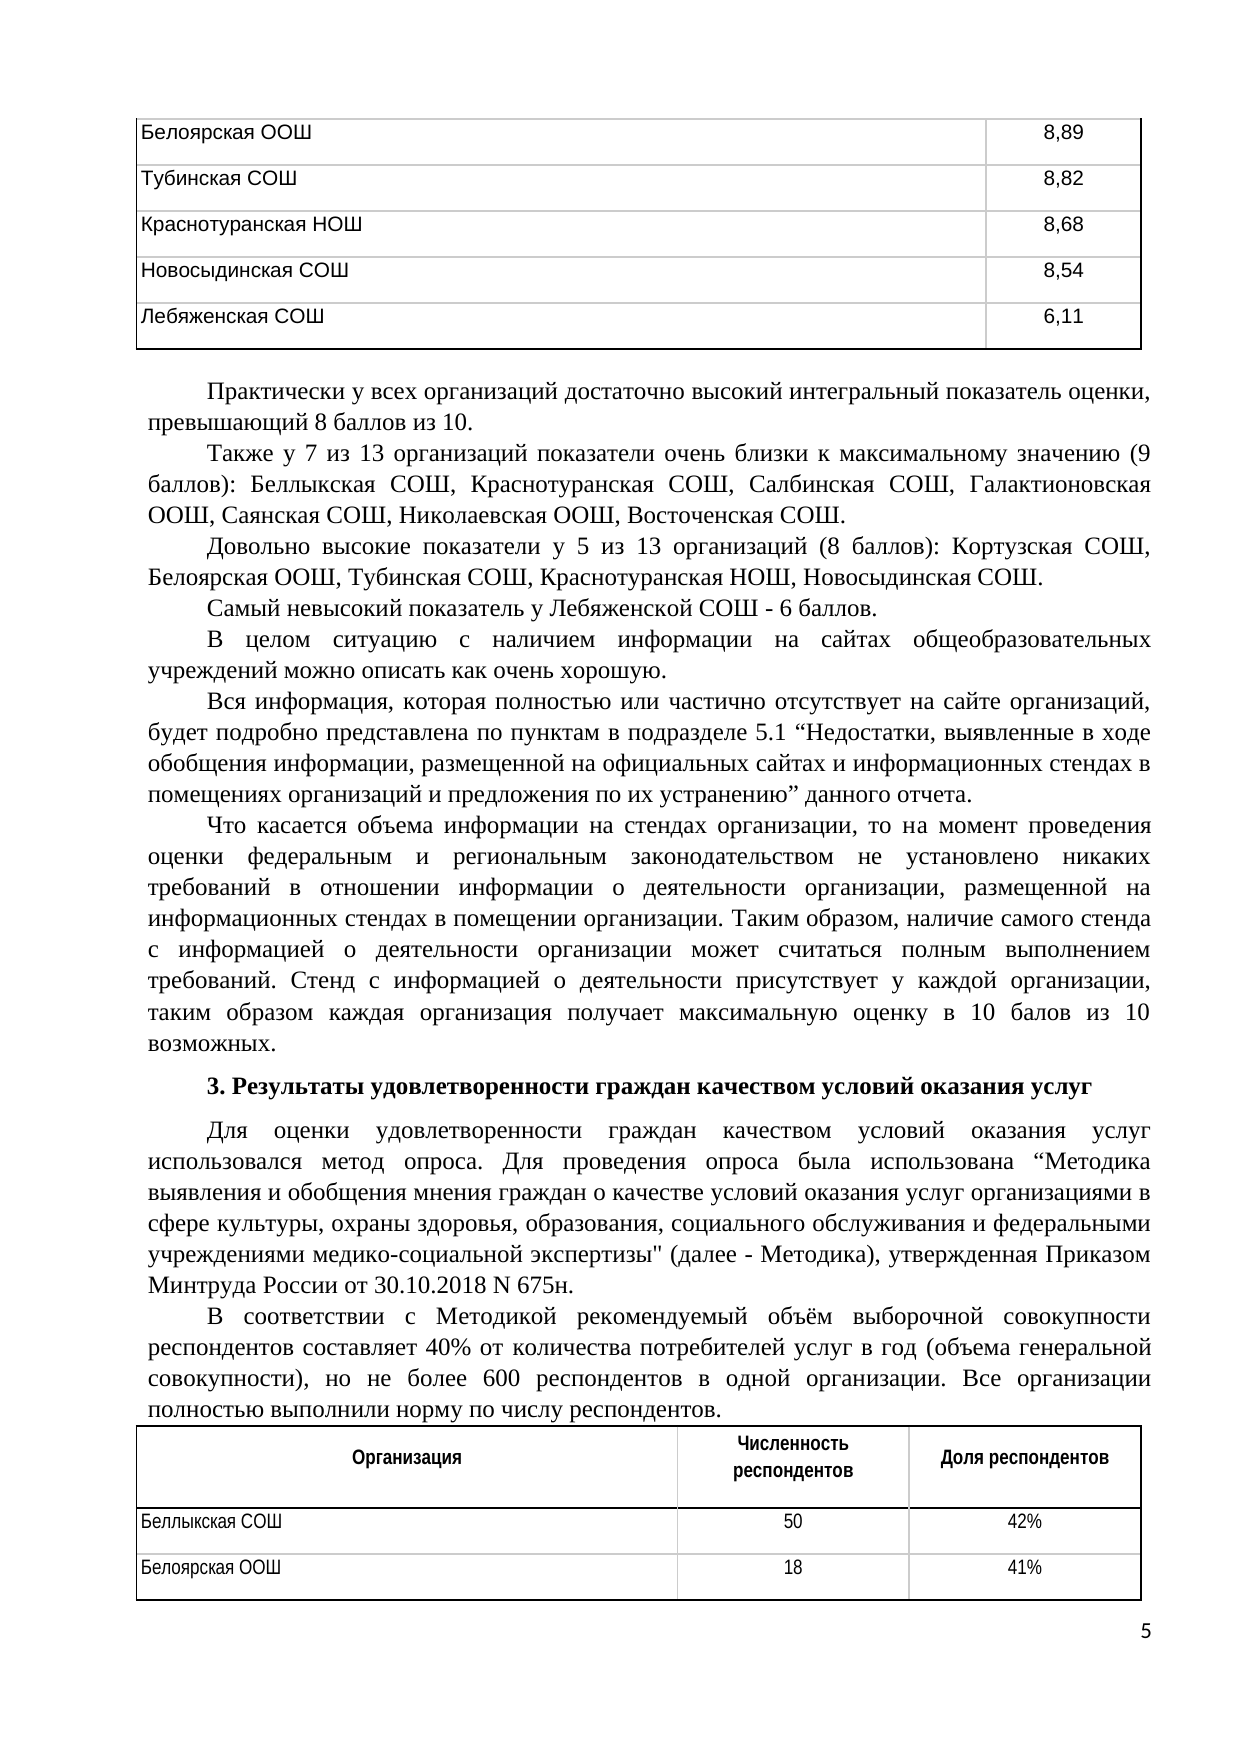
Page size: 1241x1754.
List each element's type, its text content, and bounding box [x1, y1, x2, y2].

table_cell Краснотуранская НОШ [137, 212, 985, 256]
text Для оценки удовлетворенности граждан качеством условий оказания услуг использовался метод опроса. Для проведения опроса была использована “Методика выявления и обобщения мнения граждан о качестве условий оказания услуг организациями в сфере культуры, охраны здоровья, образования, социального обслуживания и федеральными учреждениями медико-социальной экспертизы" (далее - Методика), утвержденная Приказом Минтруда России от 30.10.2018 N 675н. [148, 1115, 1152, 1299]
text Также у 7 из 13 организаций показатели очень близки к максимальному значению (9 баллов): Беллыкская СОШ, Краснотуранская СОШ, Салбинская СОШ, Галактионовская ООШ, Саянская СОШ, Николаевская ООШ, Восточенская СОШ. [148, 438, 1152, 529]
table_cell Беллыкская СОШ [137, 1509, 677, 1553]
text Практически у всех организаций достаточно высокий интегральный показатель оценки, превышающий 8 баллов из 10. [148, 376, 1152, 436]
table_header Организация [137, 1427, 677, 1507]
text Довольно высокие показатели у 5 из 13 организаций (8 баллов): Кортузская СОШ, Белоярская ООШ, Тубинская СОШ, Краснотуранская НОШ, Новосыдинская СОШ. [148, 531, 1152, 591]
table_header Доля респондентов [910, 1427, 1140, 1507]
text Что касается объема информации на стендах организации, то на момент проведения оценки федеральным и региональным законодательством не установлено никаких требований в отношении информации о деятельности организации, размещенной на информационных стендах в помещении организации. Таким образом, наличие самого стенда с информацией о деятельности организации может считаться полным выполнением требований. Стенд с информацией о деятельности присутствует у каждой организации, таким образом каждая организация получает максимальную оценку в 10 балов из 10 возможных. [148, 810, 1152, 1056]
text В целом ситуацию с наличием информации на сайтах общеобразовательных учреждений можно описать как очень хорошую. [148, 624, 1152, 684]
text В соответствии с Методикой рекомендуемый объём выборочной совокупности респондентов составляет 40% от количества потребителей услуг в год (объема генеральной совокупности), но не более 600 респондентов в одной организации. Все организации полностью выполнили норму по числу респондентов. [148, 1301, 1152, 1423]
table_cell Белоярская ООШ [137, 120, 985, 164]
table_cell 41% [910, 1555, 1140, 1599]
table_cell 6,11 [987, 304, 1140, 348]
table_cell Новосыдинская СОШ [137, 258, 985, 302]
text Вся информация, которая полностью или частично отсутствует на сайте организаций, будет подробно представлена по пунктам в подразделе 5.1 “Недостатки, выявленные в ходе обобщения информации, размещенной на официальных сайтах и информационных стендах в помещениях организаций и предложения по их устранению” данного отчета. [148, 686, 1152, 808]
table_cell 50 [678, 1509, 908, 1553]
table_cell 8,82 [987, 166, 1140, 210]
table_cell 8,89 [987, 120, 1140, 164]
table_cell Белоярская ООШ [137, 1555, 677, 1599]
table_cell Лебяженская СОШ [137, 304, 985, 348]
text 3. Результаты удовлетворенности граждан качеством условий оказания услуг [207, 1071, 1152, 1100]
table_cell 8,54 [987, 258, 1140, 302]
text Самый невысокий показатель у Лебяженской СОШ - 6 баллов. [148, 593, 1152, 622]
table_cell 8,68 [987, 212, 1140, 256]
table_cell Тубинская СОШ [137, 166, 985, 210]
table_cell 18 [678, 1555, 908, 1599]
table_header Численность респондентов [678, 1427, 908, 1507]
table_cell 42% [910, 1509, 1140, 1553]
